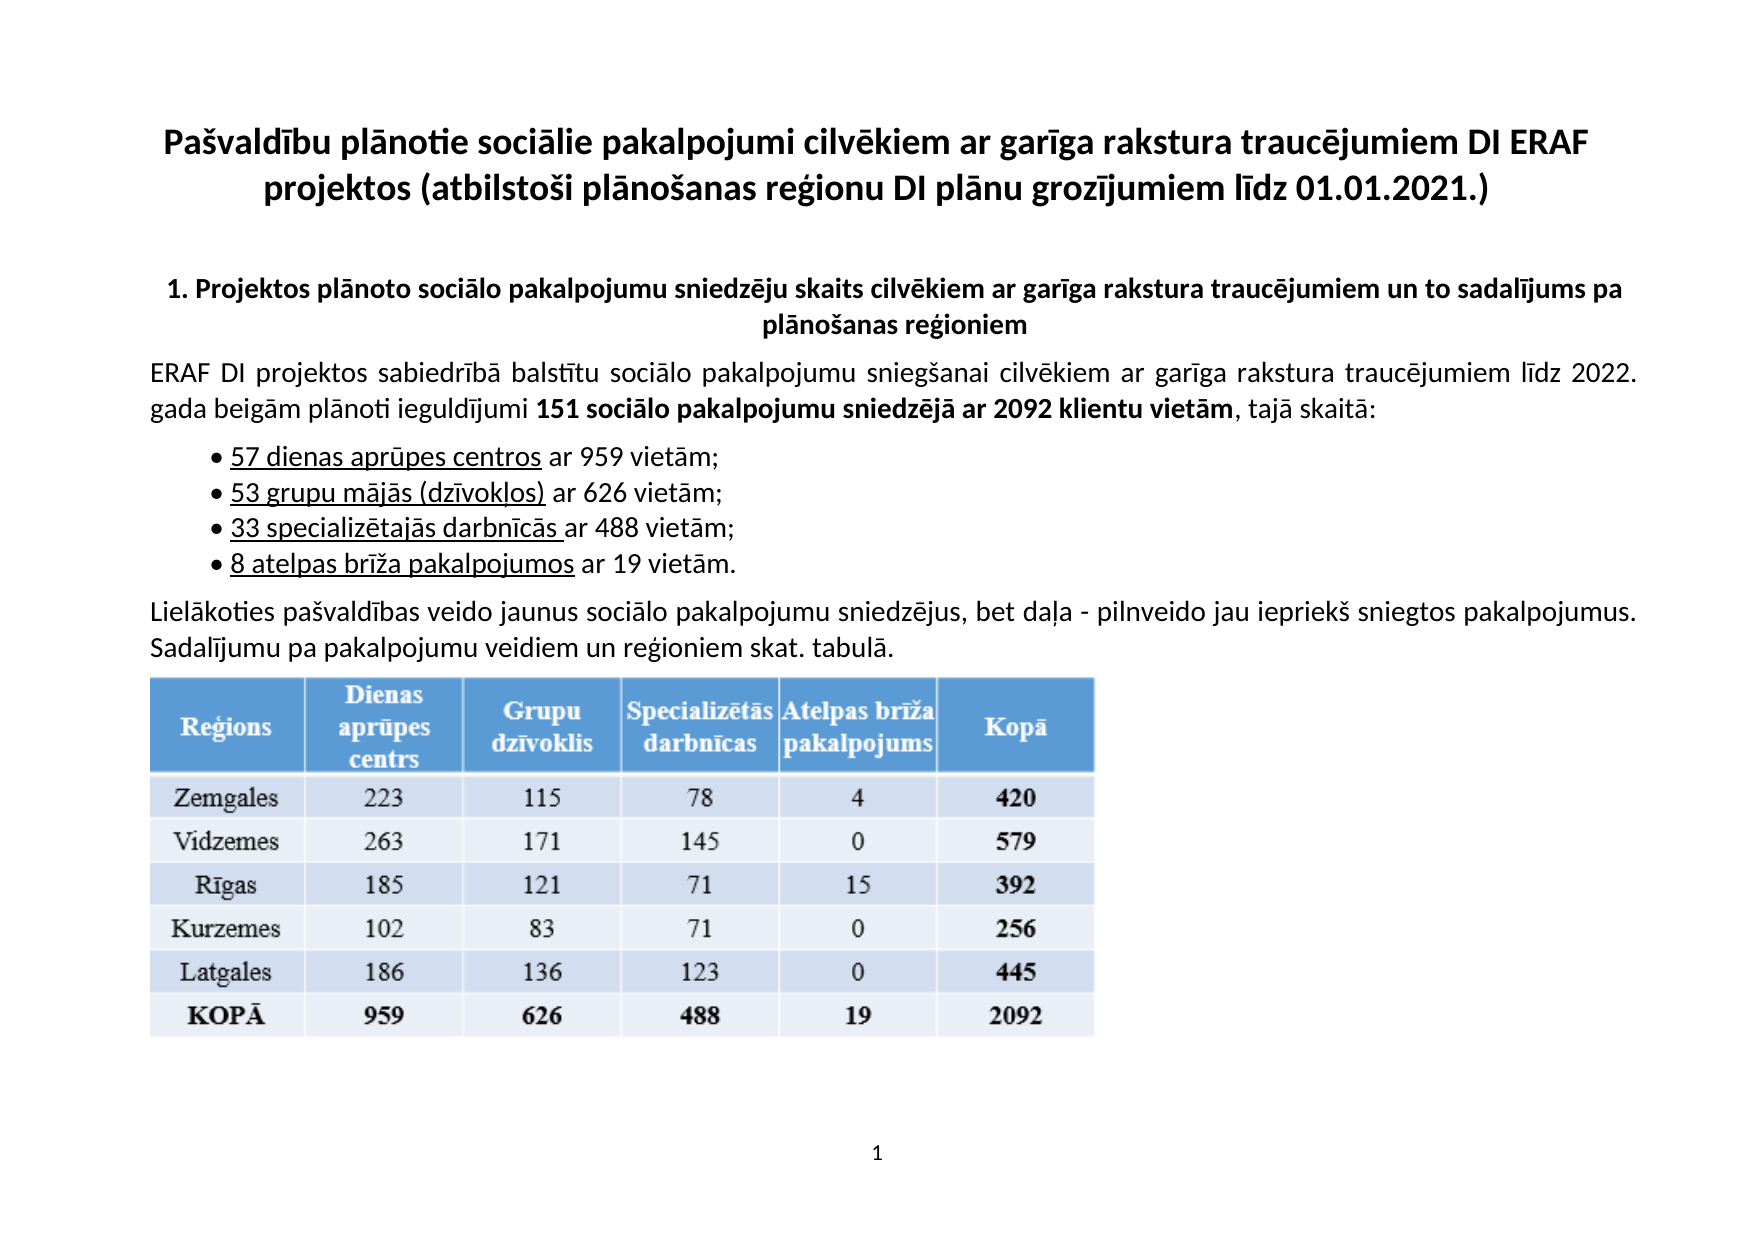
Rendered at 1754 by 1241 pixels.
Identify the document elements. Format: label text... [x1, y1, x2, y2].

text 1. Projektos plānoto sociālo pakalpojumu sniedzēju skaits cilvēkiem ar garīga rakstura traucējumiem un to sadalījums pa plānošanas reģioniem [150, 271, 1639, 342]
text Lielākoties pašvaldības veido jaunus sociālo pakalpojumu sniedzējus, bet daļa - pilnveido jau iepriekš sniegtos pakalpojumus. Sadalījumu pa pakalpojumu veidiem un reģioniem skat. tabulā. [150, 593, 1639, 664]
text • 53 grupu mājās (dzīvokļos) ar 626 vietām; [150, 474, 1639, 509]
text • 57 dienas aprūpes centros ar 959 vietām; [150, 438, 1639, 474]
picture [150, 676, 1097, 1039]
text • 8 atelpas brīža pakalpojumos ar 19 vietām. [150, 545, 1639, 581]
text Pašvaldību plānotie sociālie pakalpojumi cilvēkiem ar garīga rakstura traucējumiem DI ERAF projektos (atbilstoši plānošanas reģionu DI plānu grozījumiem līdz 01.01.2021.) [150, 118, 1604, 210]
text • 33 specializētajās darbnīcās ar 488 vietām; [150, 509, 1639, 545]
text ERAF DI projektos sabiedrībā balstītu sociālo pakalpojumu sniegšanai cilvēkiem ar garīga rakstura traucējumiem līdz 2022. gada beigām plānoti ieguldījumi 151 sociālo pakalpojumu sniedzējā ar 2092 klientu vietām, tajā skaitā: [150, 354, 1639, 426]
